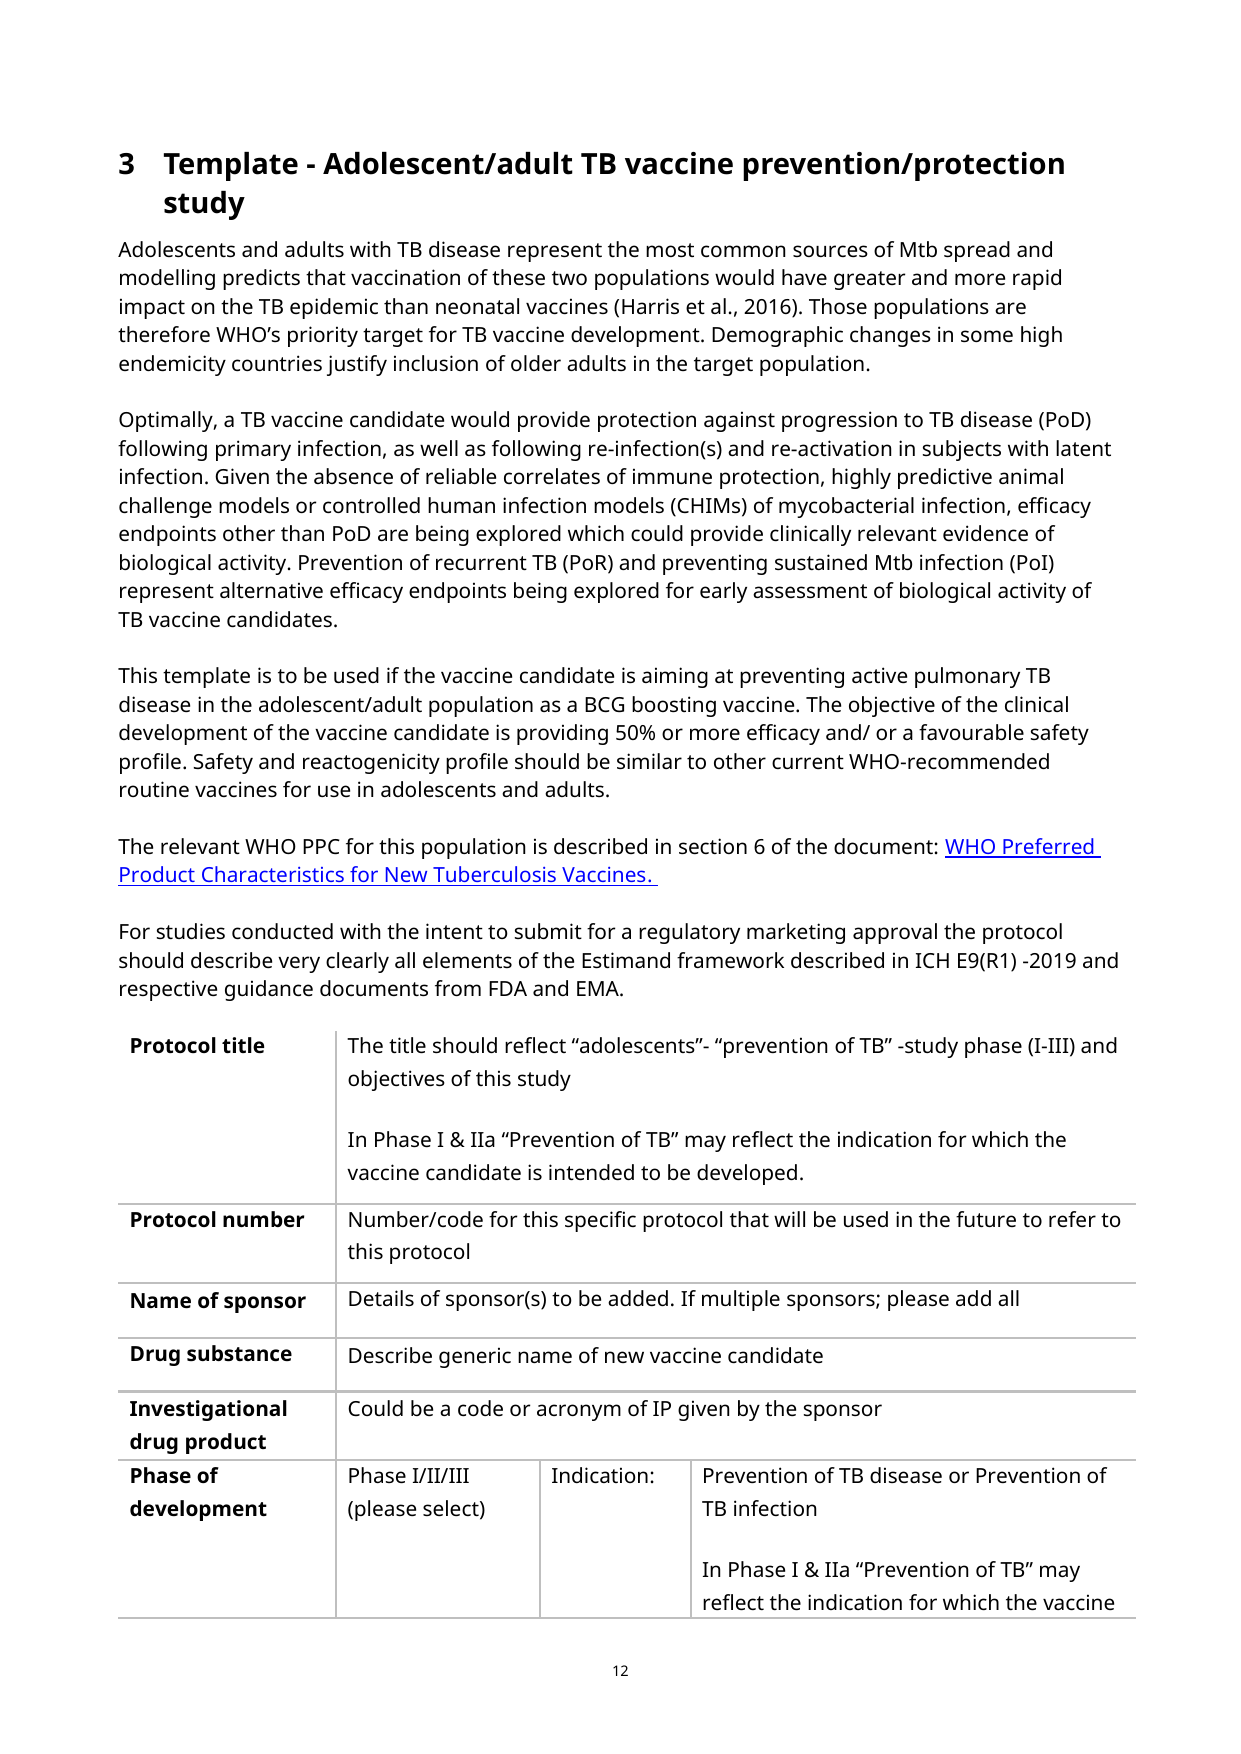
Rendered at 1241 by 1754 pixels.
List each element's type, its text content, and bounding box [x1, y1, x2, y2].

table_cell Indication: [541, 1461, 690, 1617]
text This template is to be used if the vaccine candidate is aiming at preventing active pulmonary TB disease in the adolescent/adult population as a BCG boosting vaccine. The objective of the clinical development of the vaccine candidate is providing 50% or more efficacy and/ or a favourable safety profile. Safety and reactogenicity profile should be similar to other current WHO-recommended routine vaccines for use in adolescents and adults. [118, 662, 1122, 804]
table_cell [118, 1461, 335, 1617]
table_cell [337, 1461, 539, 1617]
table_header The title should reflect “adolescents”- “prevention of TB” -study phase (I-III) and objectives of this study In Phase I & IIa “Prevention of TB” may reflect the indication for which the vaccine candidate is intended to be developed. [337, 1031, 1136, 1203]
table_cell Name of sponsor [118, 1284, 335, 1337]
table_cell Number/code for this specific protocol that will be used in the future to refer to this protocol [337, 1205, 1136, 1282]
table_cell Describe generic name of new vaccine candidate [337, 1339, 1136, 1390]
text Optimally, a TB vaccine candidate would provide protection against progression to TB disease (PoD) following primary infection, as well as following re-infection(s) and re-activation in subjects with latent infection. Given the absence of reliable correlates of immune protection, highly predictive animal challenge models or controlled human infection models (CHIMs) of mycobacterial infection, efficacy endpoints other than PoD are being explored which could provide clinically relevant evidence of biological activity. Prevention of recurrent TB (PoR) and preventing sustained Mtb infection (PoI) represent alternative efficacy endpoints being explored for early assessment of biological activity of TB vaccine candidates. [118, 406, 1122, 633]
table_cell Details of sponsor(s) to be added. If multiple sponsors; please add all [337, 1284, 1136, 1337]
table_cell Investigational drug product [118, 1393, 335, 1459]
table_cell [692, 1461, 1136, 1617]
table_header Protocol title [118, 1031, 335, 1203]
table_cell Drug substance [118, 1339, 335, 1390]
text The relevant WHO PPC for this population is described in section 6 of the document: WHO Preferred Product Characteristics for New Tuberculosis Vaccines. [118, 832, 1122, 889]
table_cell Could be a code or acronym of IP given by the sponsor [337, 1393, 1136, 1459]
text For studies conducted with the intent to submit for a regulatory marketing approval the protocol should describe very clearly all elements of the Estimand framework described in ICH E9(R1) -2019 and respective guidance documents from FDA and EMA. [118, 917, 1122, 1003]
table_cell Protocol number [118, 1205, 335, 1282]
text Adolescents and adults with TB disease represent the most common sources of Mtb spread and modelling predicts that vaccination of these two populations would have greater and more rapid impact on the TB epidemic than neonatal vaccines (Harris et al., 2016). Those populations are therefore WHO’s priority target for TB vaccine development. Demographic changes in some high endemicity countries justify inclusion of older adults in the target population. [118, 235, 1122, 377]
subtitle Template - Adolescent/adult TB vaccine prevention/protection study [118, 143, 1122, 222]
